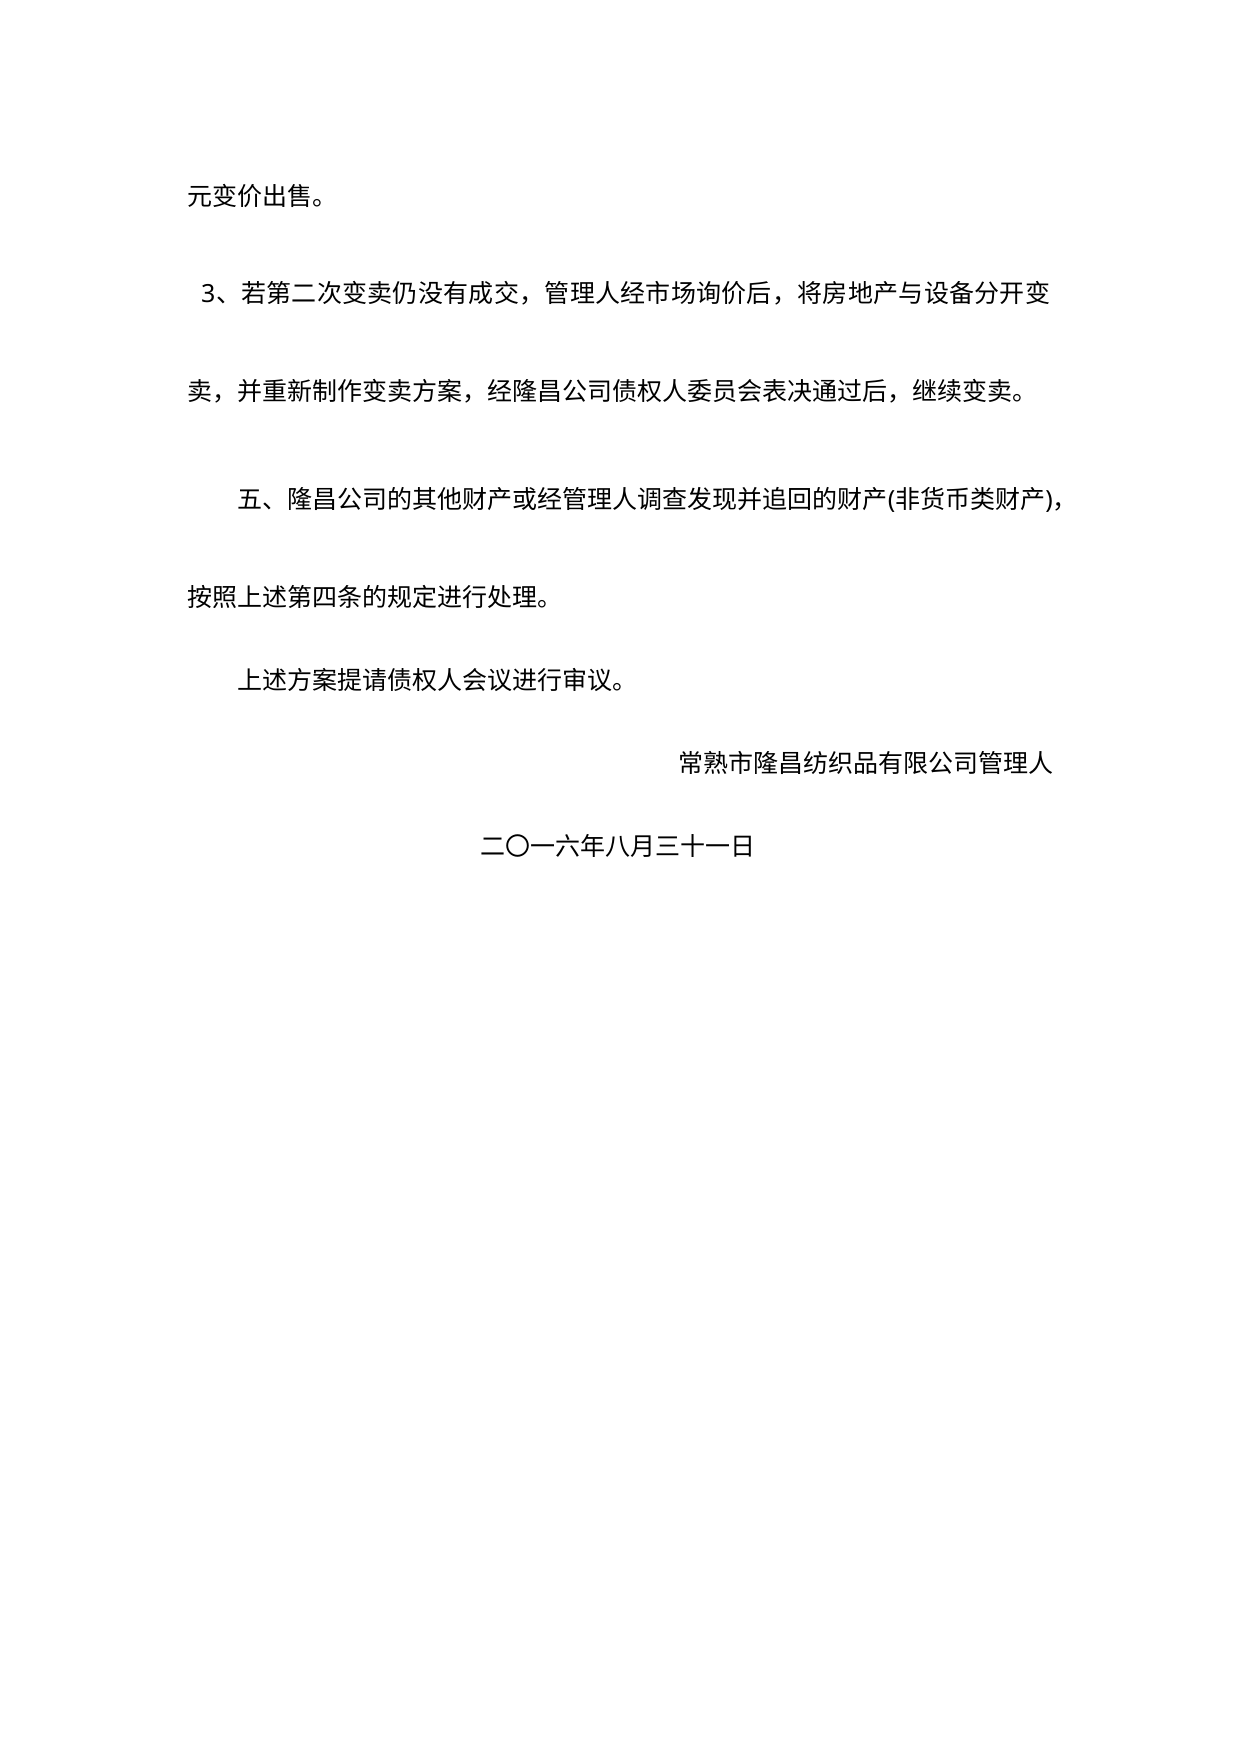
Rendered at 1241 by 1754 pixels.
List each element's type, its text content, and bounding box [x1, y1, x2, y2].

text 五、隆昌公司的其他财产或经管理人调查发现并追回的财产(非货币类财产)，按照上述第四条的规定进行处理。 [187, 465, 1053, 628]
text 上述方案提请债权人会议进行审议。 [187, 646, 1053, 711]
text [187, 162, 1053, 422]
text 二〇一六年八月三十一日 [187, 812, 1053, 877]
text 常熟市隆昌纺织品有限公司管理人 [187, 729, 1053, 794]
